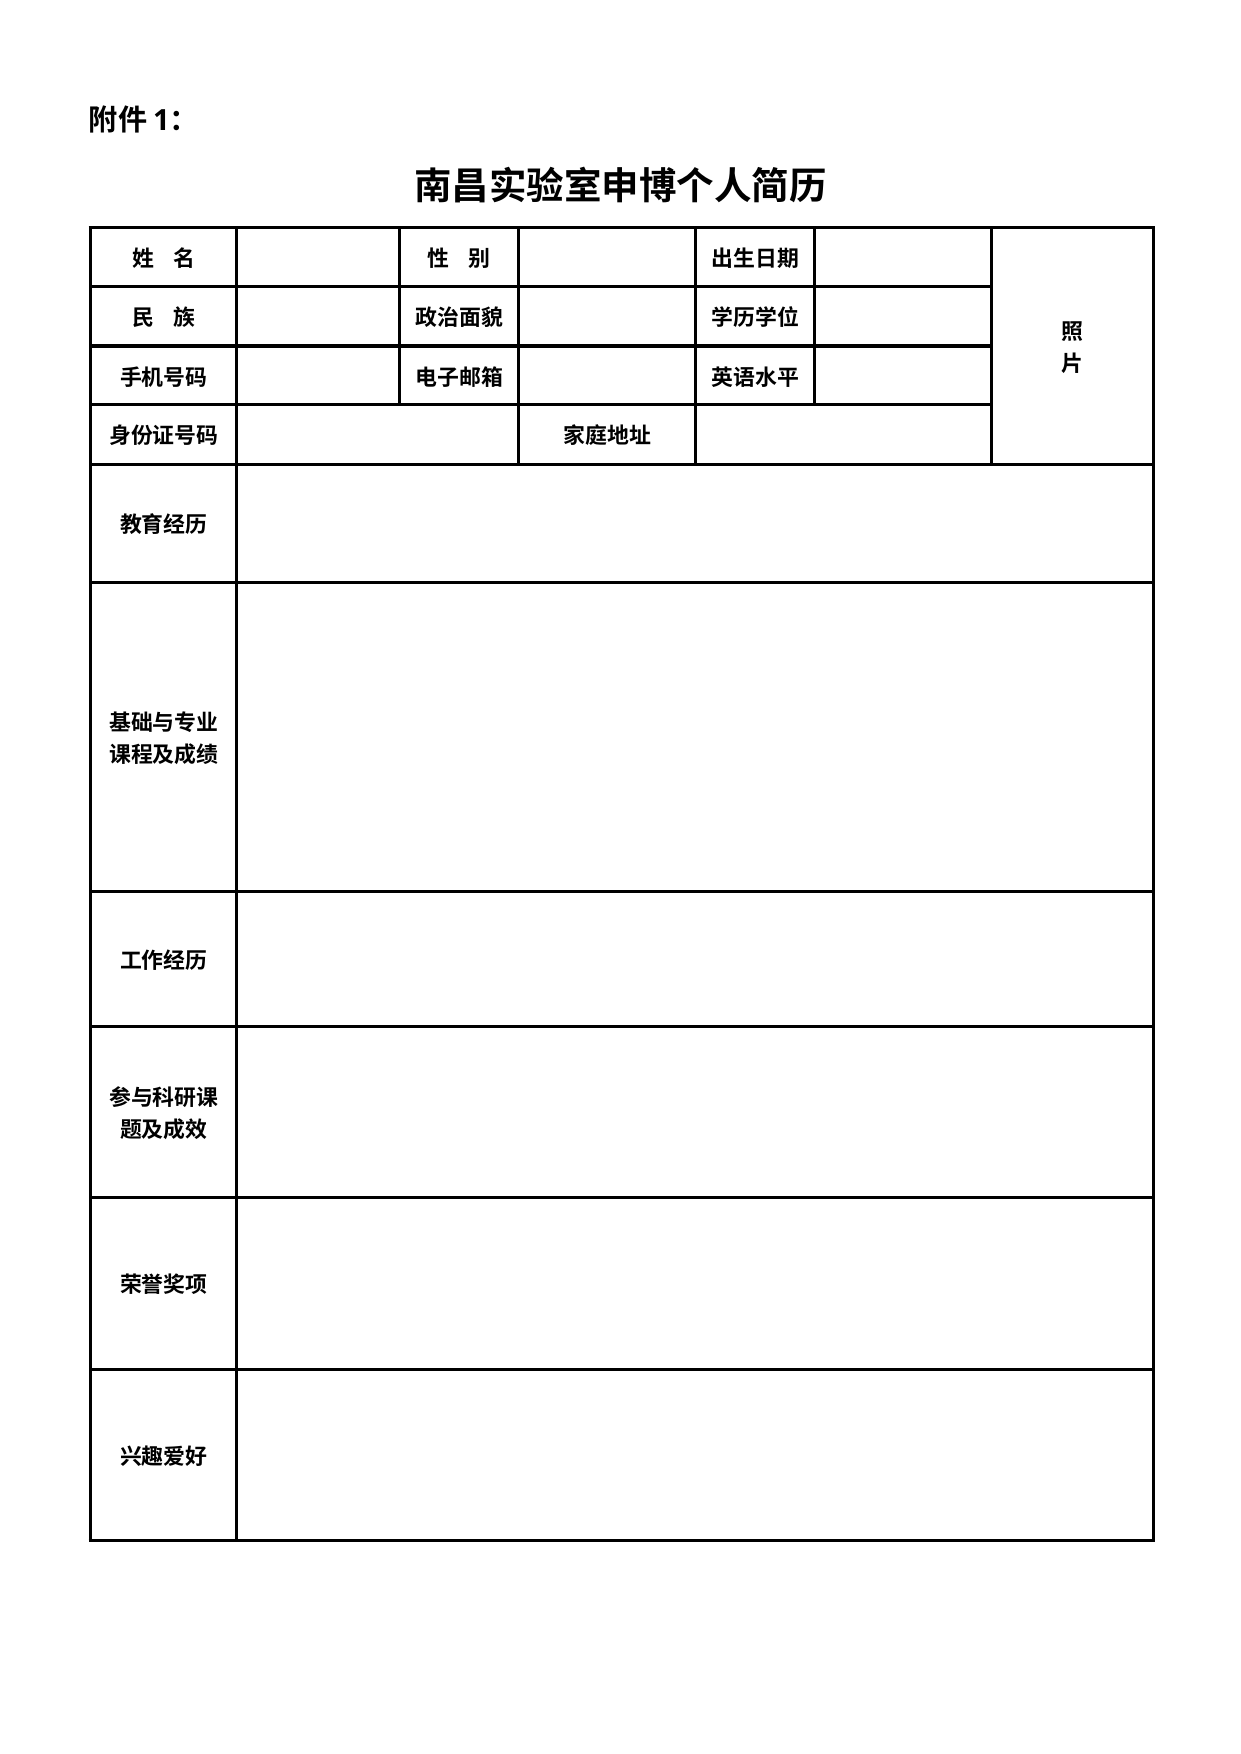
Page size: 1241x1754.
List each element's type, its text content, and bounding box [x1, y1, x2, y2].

table_cell 参与科研课题及成效 [92, 1028, 235, 1196]
table_cell [238, 348, 398, 403]
table_cell 电子邮箱 [401, 348, 517, 403]
table_cell 英语水平 [697, 348, 813, 403]
table_cell 学历学位 [697, 288, 813, 344]
table_cell 工作经历 [92, 893, 235, 1025]
table_header [520, 229, 694, 285]
text 南昌实验室申博个人简历 [89, 156, 1152, 210]
table_cell [697, 406, 990, 462]
table_header 出生日期 [697, 229, 813, 285]
table_cell [238, 1199, 1152, 1367]
text 附件1： [89, 97, 1152, 139]
table_cell 教育经历 [92, 466, 235, 581]
table_cell 家庭地址 [520, 406, 694, 462]
table_cell 兴趣爱好 [92, 1371, 235, 1539]
table_cell [816, 348, 990, 403]
table_cell 政治面貌 [401, 288, 517, 344]
table_cell [238, 288, 398, 344]
table_cell [238, 893, 1152, 1025]
table_cell 身份证号码 [92, 406, 235, 462]
table_header [238, 229, 398, 285]
table_header [816, 229, 990, 285]
table_header 照 片 [993, 229, 1152, 462]
table_cell [238, 466, 1152, 581]
table_cell 手机号码 [92, 348, 235, 403]
table_cell 荣誉奖项 [92, 1199, 235, 1367]
table_cell 基础与专业课程及成绩 [92, 584, 235, 890]
table_cell [816, 288, 990, 344]
table_cell [520, 288, 694, 344]
table_cell 民 族 [92, 288, 235, 344]
table_cell [520, 348, 694, 403]
table_cell [238, 406, 517, 462]
table_cell [238, 1028, 1152, 1196]
table_header 姓 名 [92, 229, 235, 285]
table_header 性 别 [401, 229, 517, 285]
table_cell [238, 1371, 1152, 1539]
table_cell [238, 584, 1152, 890]
